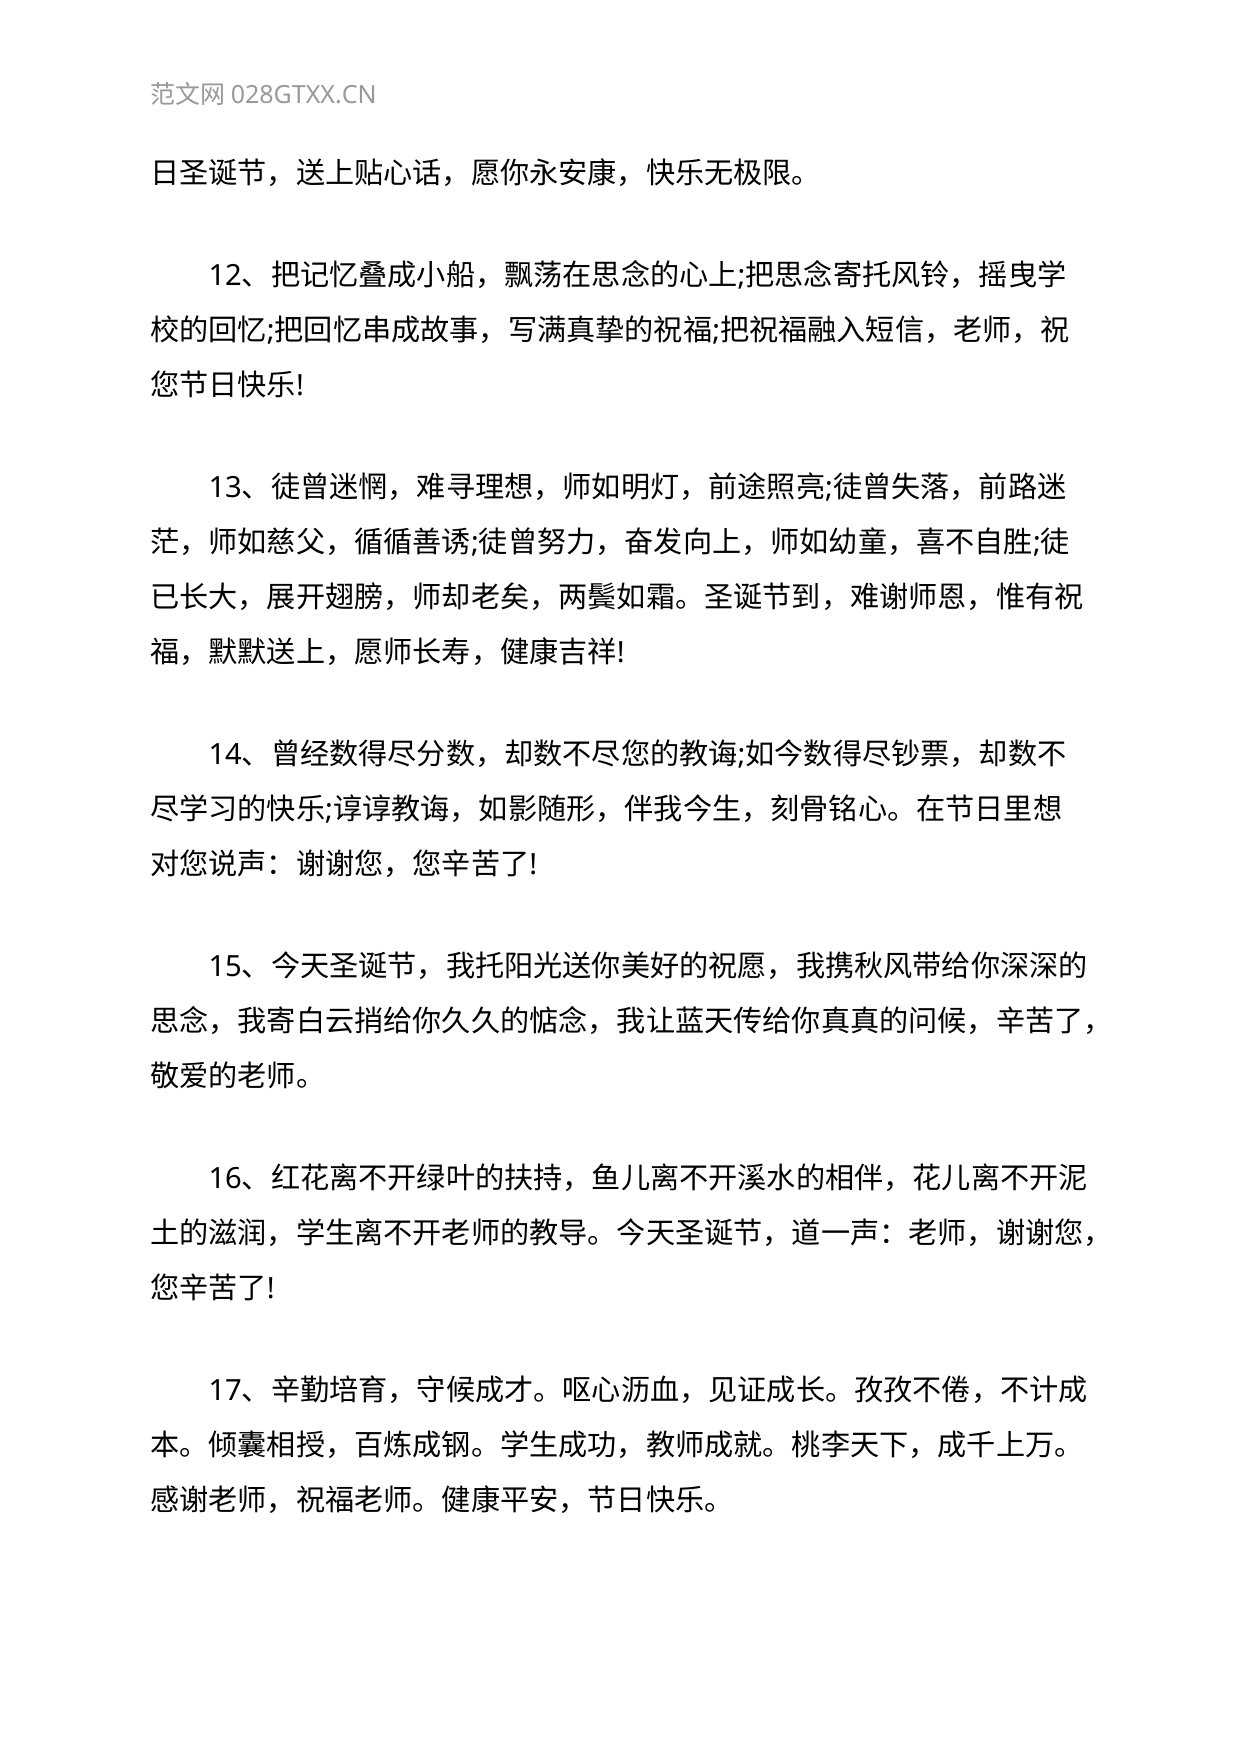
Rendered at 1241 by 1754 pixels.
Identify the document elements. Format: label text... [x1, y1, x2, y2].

text 17、辛勤培育，守候成才。呕心沥血，见证成长。孜孜不倦，不计成本。倾囊相授，百炼成钢。学生成功，教师成就。桃李天下，成千上万。感谢老师，祝福老师。健康平安，节日快乐。 [150, 1366, 1090, 1518]
text 12、把记忆叠成小船，飘荡在思念的心上;把思念寄托风铃，摇曳学校的回忆;把回忆串成故事，写满真挚的祝福;把祝福融入短信，老师，祝您节日快乐! [150, 252, 1090, 404]
text 16、红花离不开绿叶的扶持，鱼儿离不开溪水的相伴，花儿离不开泥土的滋润，学生离不开老师的教导。今天圣诞节，道一声：老师，谢谢您，您辛苦了! [150, 1154, 1090, 1307]
text 14、曾经数得尽分数，却数不尽您的教诲;如今数得尽钞票，却数不尽学习的快乐;谆谆教诲，如影随形，伴我今生，刻骨铭心。在节日里想对您说声：谢谢您，您辛苦了! [150, 731, 1090, 883]
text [150, 150, 1090, 192]
text 15、今天圣诞节，我托阳光送你美好的祝愿，我携秋风带给你深深的思念，我寄白云捎给你久久的惦念，我让蓝天传给你真真的问候，辛苦了，敬爱的老师。 [150, 943, 1090, 1095]
text 13、徒曾迷惘，难寻理想，师如明灯，前途照亮;徒曾失落，前路迷茫，师如慈父，循循善诱;徒曾努力，奋发向上，师如幼童，喜不自胜;徒已长大，展开翅膀，师却老矣，两鬓如霜。圣诞节到，难谢师恩，惟有祝福，默默送上，愿师长寿，健康吉祥! [150, 464, 1090, 671]
